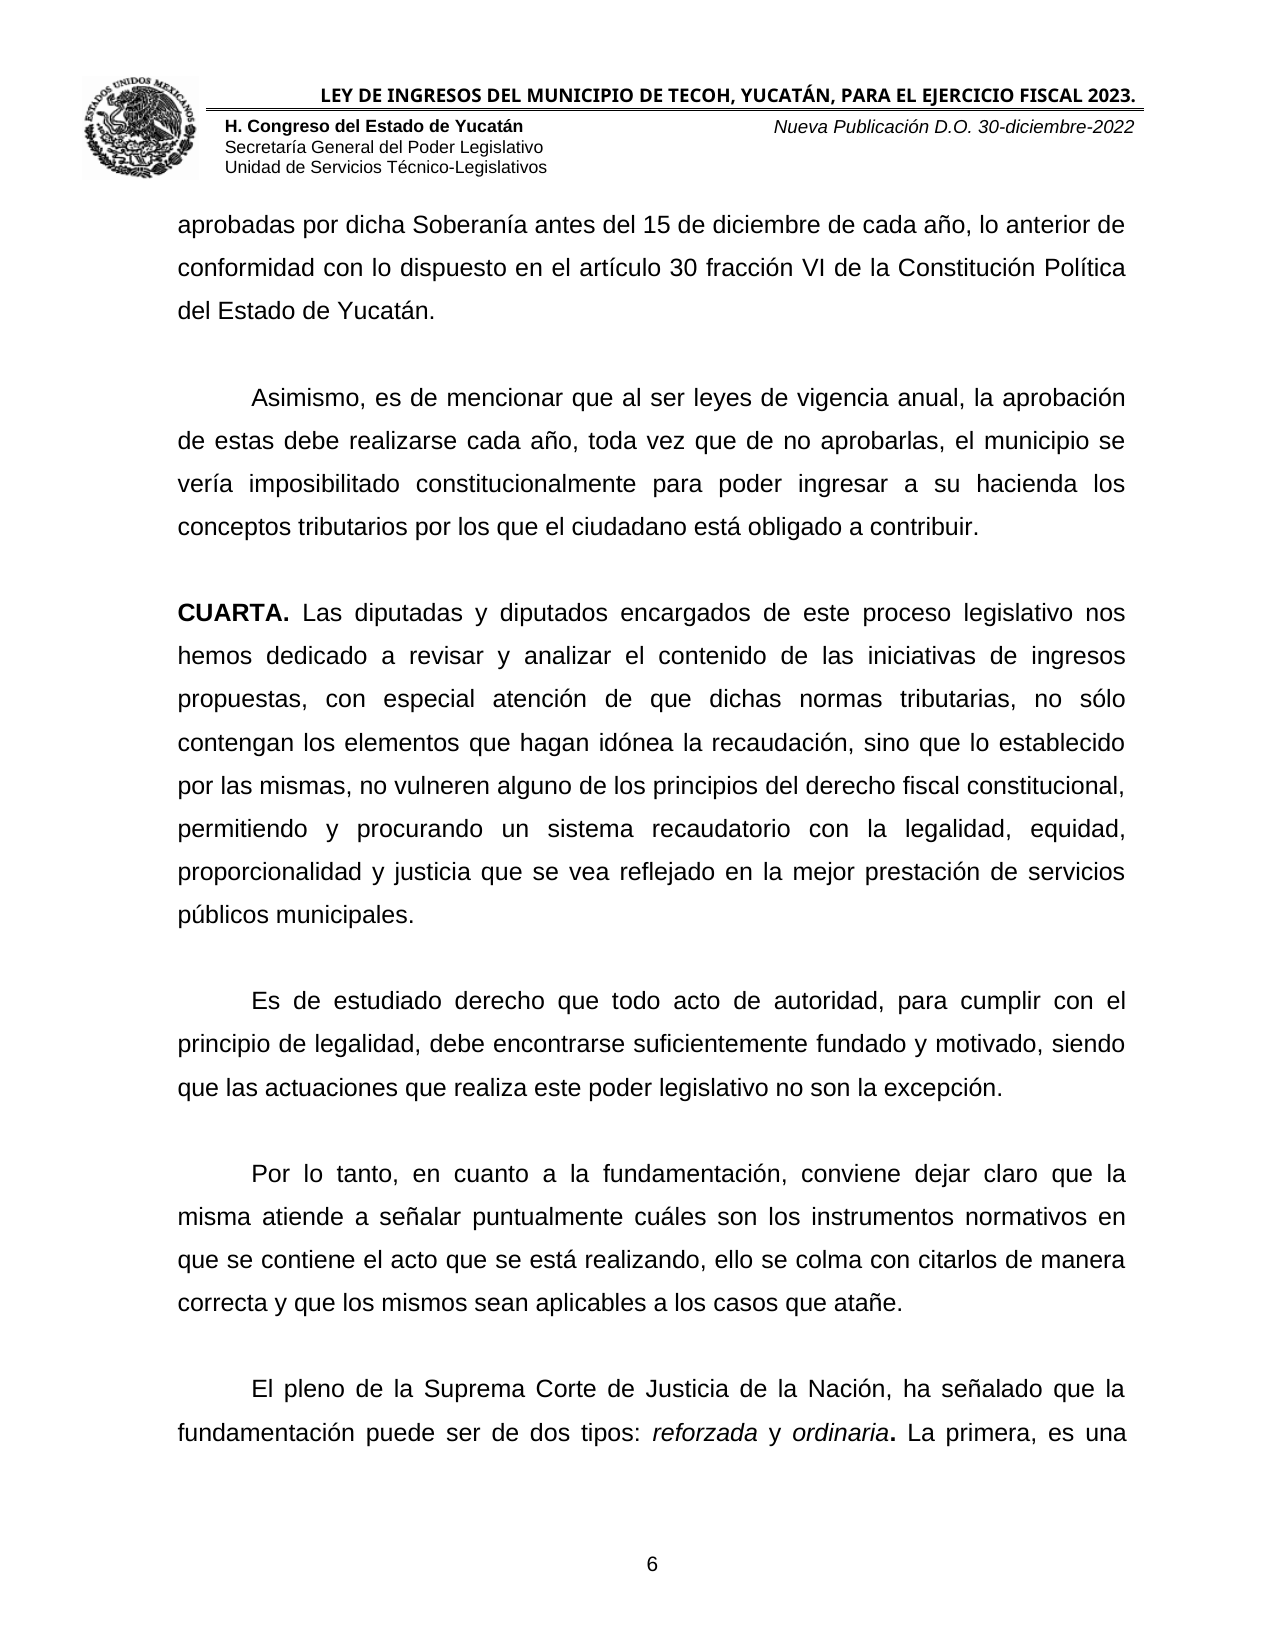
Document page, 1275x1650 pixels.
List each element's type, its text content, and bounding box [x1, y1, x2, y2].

text Por lo tanto, en cuanto a la fundamentación, conviene dejar claro que la misma atiende a señalar puntualmente cuáles son los instrumentos normativos en que se contiene el acto que se está realizando, ello se colma con citarlos de manera correcta y que los mismos sean aplicables a los casos que atañe. [177, 1159, 1127, 1317]
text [177, 1374, 1127, 1446]
text Asimismo, es de mencionar que al ser leyes de vigencia anual, la aprobación de estas debe realizarse cada año, toda vez que de no aprobarlas, el municipio se vería imposibilitado constitucionalmente para poder ingresar a su hacienda los conceptos tributarios por los que el ciudadano está obligado a contribuir. [177, 383, 1127, 541]
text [177, 210, 1127, 325]
text Es de estudiado derecho que todo acto de autoridad, para cumplir con el principio de legalidad, debe encontrarse suficientemente fundado y motivado, siendo que las actuaciones que realiza este poder legislativo no son la excepción. [177, 986, 1127, 1101]
text CUARTA. Las diputadas y diputados encargados de este proceso legislativo nos hemos dedicado a revisar y analizar el contenido de las iniciativas de ingresos propuestas, con especial atención de que dichas normas tributarias, no sólo contengan los elementos que hagan idónea la recaudación, sino que lo establecido por las mismas, no vulneren alguno de los principios del derecho fiscal constitucional, permitiendo y procurando un sistema recaudatorio con la legalidad, equidad, proporcionalidad y justicia que se vea reflejado en la mejor prestación de servicios públicos municipales. [177, 598, 1127, 929]
